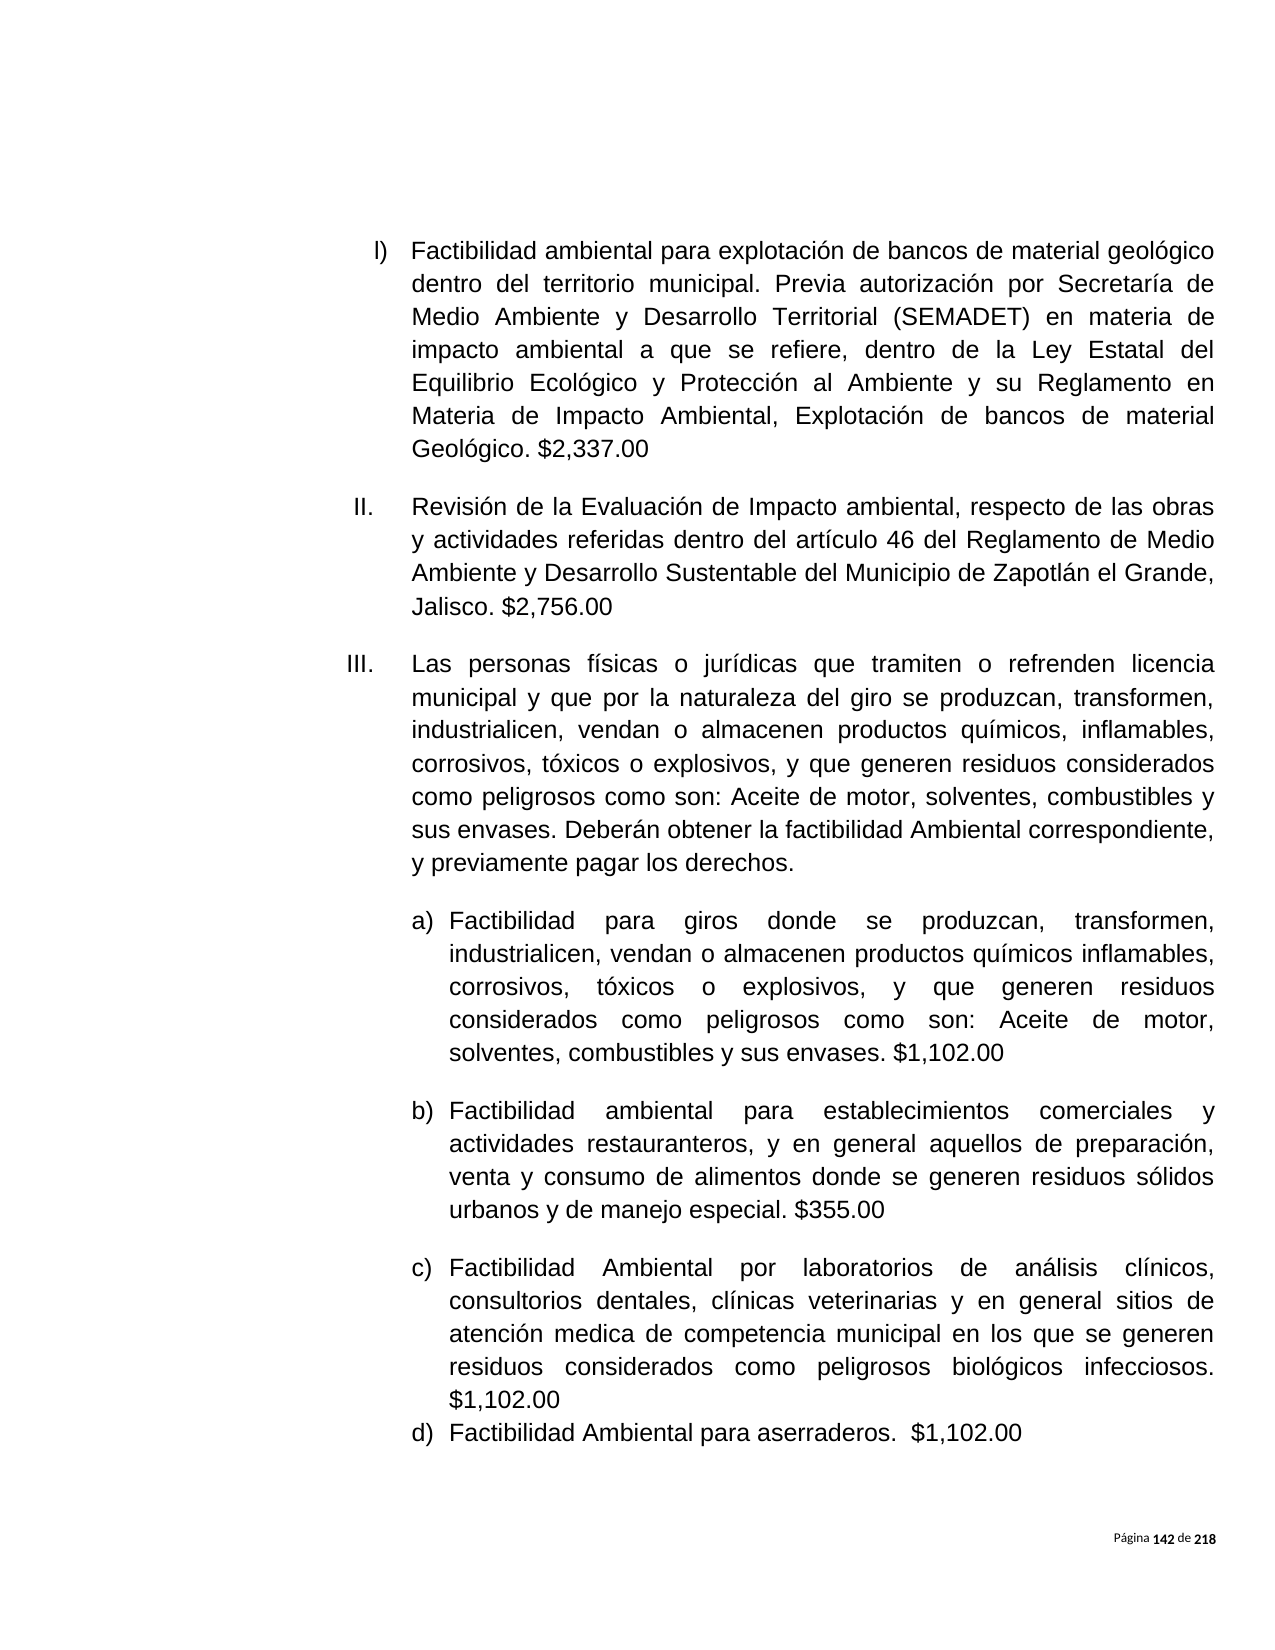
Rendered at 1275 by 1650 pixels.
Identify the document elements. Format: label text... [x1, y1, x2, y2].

list Factibilidad Ambiental por laboratorios de análisis clínicos, consultorios dentales, clínicas veterinarias y en general sitios de atención medica de competencia municipal en los que se generen residuos considerados como peligrosos biológicos infecciosos.$1,102.00 [411, 1253, 1216, 1414]
list Revisión de la Evaluación de Impacto ambiental, respecto de las obras y actividades referidas dentro del artículo 46 del Reglamento de Medio Ambiente y Desarrollo Sustentable del Municipio de Zapotlán el Grande, Jalisco. $2,756.00 [374, 492, 1216, 620]
list Las personas físicas o jurídicas que tramiten o refrenden licencia municipal y que por la naturaleza del giro se produzcan, transformen, industrialicen, vendan o almacenen productos químicos, inflamables, corrosivos, tóxicos o explosivos, y que generen residuos considerados como peligrosos como son: Aceite de motor, solventes, combustibles y sus envases. Deberán obtener la factibilidad Ambiental correspondiente, y previamente pagar los derechos. [374, 649, 1216, 876]
list Factibilidad para giros donde se produzcan, transformen, industrialicen, vendan o almacenen productos químicos inflamables, corrosivos, tóxicos o explosivos, y que generen residuos considerados como peligrosos como son: Aceite de motor, solventes, combustibles y sus envases. $1,102.00 [411, 906, 1216, 1066]
list Factibilidad ambiental para establecimientos comerciales y actividades restauranteros, y en general aquellos de preparación, venta y consumo de alimentos donde se generen residuos sólidos urbanos y de manejo especial. $355.00 [411, 1096, 1216, 1223]
list Factibilidad Ambiental para aserraderos. $1,102.00 [411, 1418, 1216, 1447]
list Factibilidad ambiental para explotación de bancos de material geológico dentro del territorio municipal. Previa autorización por Secretaría de Medio Ambiente y Desarrollo Territorial (SEMADET) en materia de impacto ambiental a que se refiere, dentro de la Ley Estatal del Equilibrio Ecológico y Protección al Ambiente y su Reglamento en Materia de Impacto Ambiental, Explotación de bancos de material Geológico. $2,337.00 [374, 236, 1216, 463]
